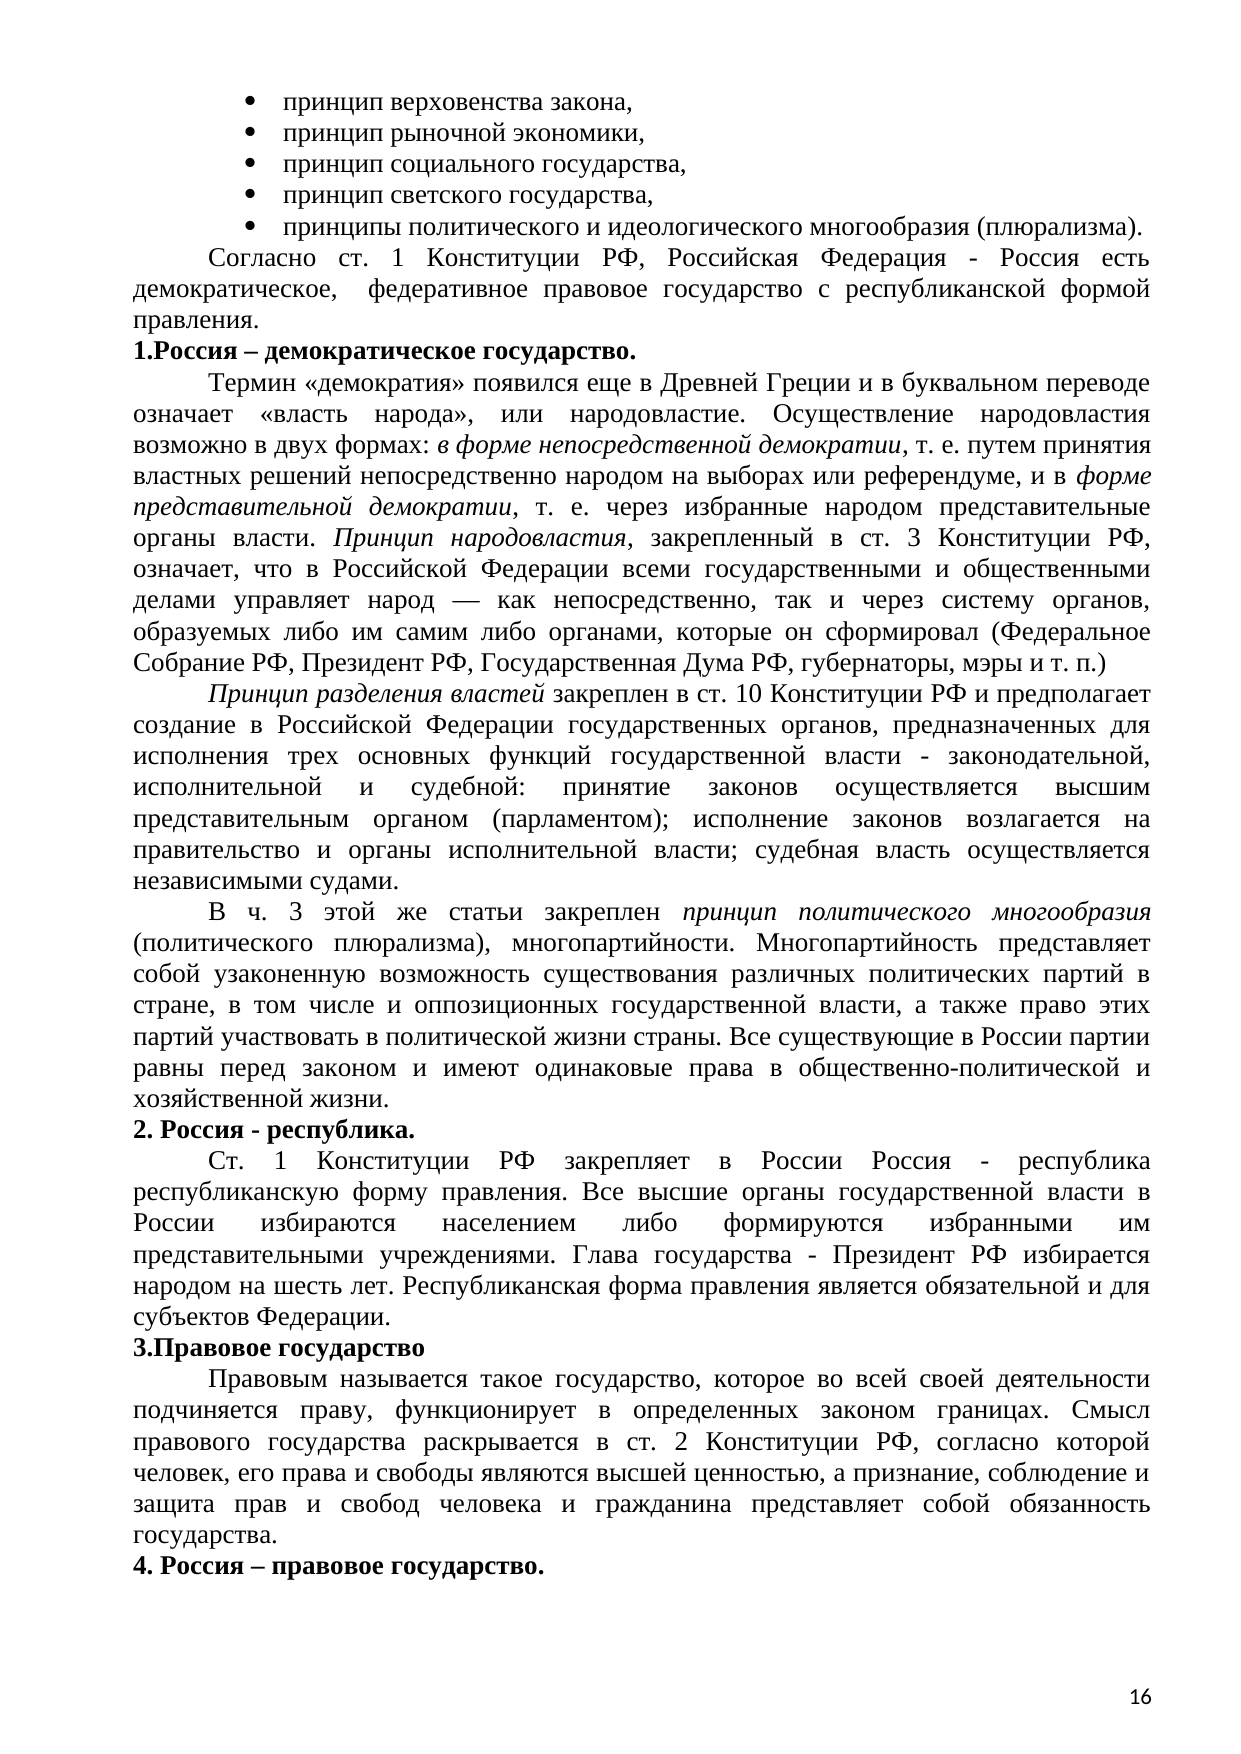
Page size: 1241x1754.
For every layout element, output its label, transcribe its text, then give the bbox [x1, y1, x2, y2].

text 1.Россия – демократическое государство. [133, 334, 1152, 366]
text Термин «демократия» появился еще в Древней Греции и в буквальном переводе означает «власть народа», или народовластие. Осуществление народовластия возможно в двух формах: в форме непосредственной демократии, т. е. путем принятия властных решений непосредственно народом на выборах или референдуме, и в форме представительной демократии, т. е. через избранные народом представительные органы власти. Принцип народовластия, закрепленный в ст. 3 Конституции РФ, означает, что в Российской Федерации всеми государственными и общественными делами управляет народ — как непосредственно, так и через систему органов, образуемых либо им самим либо органами, которые он сформировал (Федеральное Собрание РФ, Президент РФ, Государственная Дума РФ, губернаторы, мэры и т. п.) [133, 366, 1152, 677]
text 2. Россия - республика. [133, 1113, 1152, 1144]
list принцип верховенства закона, [245, 85, 1152, 116]
text В ч. 3 этой же статьи закреплен принцип политического многообразия (политического плюрализма), многопартийности. Многопартийность представляет собой узаконенную возможность существования различных политических партий в стране, в том числе и оппозиционных государственной власти, а также право этих партий участвовать в политической жизни страны. Все существующие в России партии равны перед законом и имеют одинаковые права в общественно-политической и хозяйственной жизни. [133, 895, 1152, 1113]
list принципы политического и идеологического многообразия (плюрализма). [245, 210, 1152, 241]
text Согласно ст. 1 Конституции РФ, Российская Федерация - Россия есть демократическое, федеративное правовое государство с республиканской формой правления. [133, 241, 1152, 334]
text 3.Правовое государство [133, 1331, 1152, 1362]
list принцип рыночной экономики, [245, 116, 1152, 147]
text 4. Россия – правовое государство. [133, 1549, 1152, 1580]
list принцип светского государства, [245, 178, 1152, 210]
text Принцип разделения властей закреплен в ст. 10 Конституции РФ и предполагает создание в Российской Федерации государственных органов, предназначенных для исполнения трех основных функций государственной власти - законодательной, исполнительной и судебной: принятие законов осуществляется высшим представительным органом (парламентом); исполнение законов возлагается на правительство и органы исполнительной власти; судебная власть осуществляется независимыми судами. [133, 677, 1152, 895]
text Ст. 1 Конституции РФ закрепляет в России Россия - республика республиканскую форму правления. Все высшие органы государственной власти в России избираются населением либо формируются избранными им представительными учреждениями. Глава государства - Президент РФ избирается народом на шесть лет. Республиканская форма правления является обязательной и для субъектов Федерации. [133, 1144, 1152, 1331]
text Правовым называется такое государство, которое во всей своей деятельности подчиняется праву, функционирует в определенных законом границах. Смысл правового государства раскрывается в ст. 2 Конституции РФ, согласно которой человек, его права и свободы являются высшей ценностью, а признание, соблюдение и защита прав и свобод человека и гражданина представляет собой обязанность государства. [133, 1362, 1152, 1549]
list принцип социального государства, [245, 147, 1152, 178]
